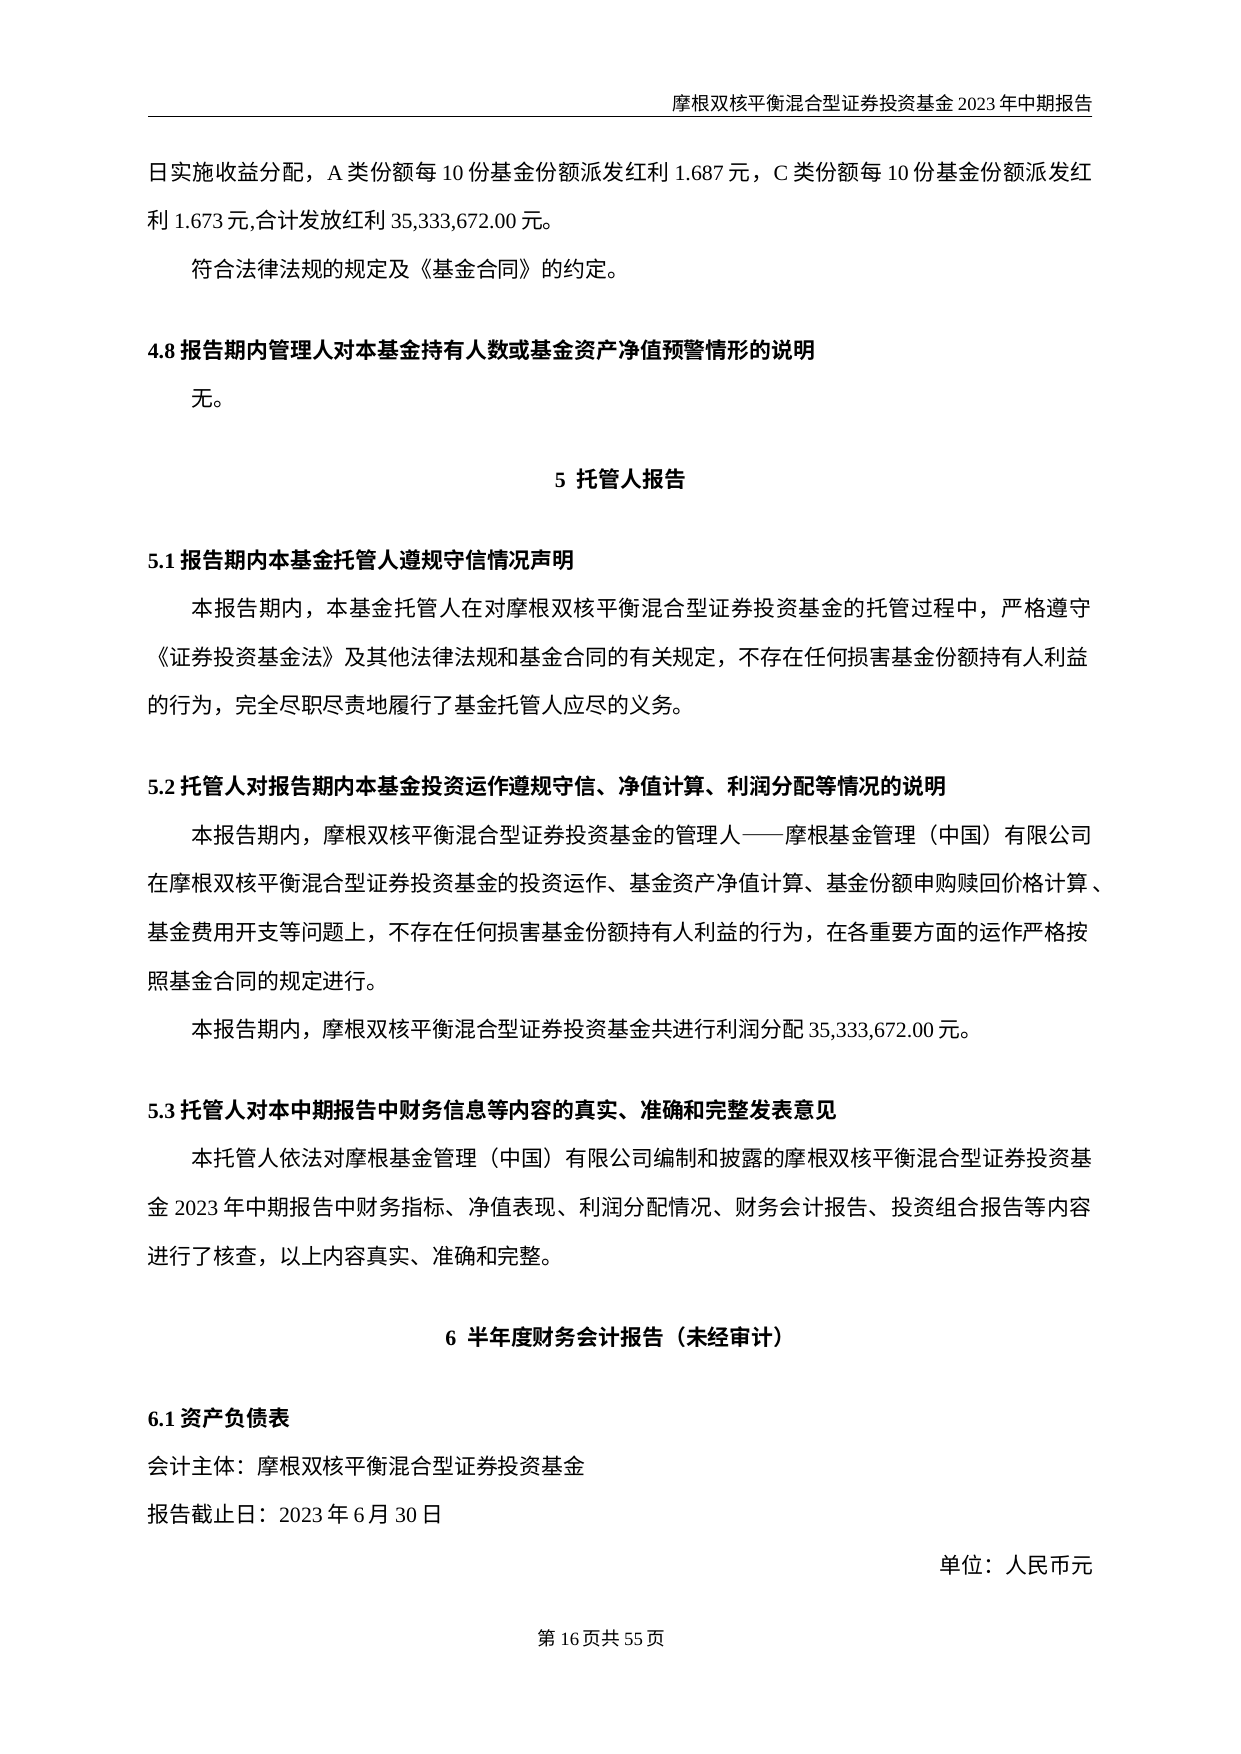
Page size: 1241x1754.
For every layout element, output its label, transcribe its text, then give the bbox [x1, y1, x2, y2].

text 本报告期内，摩根双核平衡混合型证券投资基金共进行利润分配35,333,672.00元。 [148, 1012, 1092, 1044]
text 本托管人依法对摩根基金管理（中国）有限公司编制和披露的摩根双核平衡混合型证券投资基金2023年中期报告中财务指标、净值表现、利润分配情况、财务会计报告、投资组合报告等内容进行了核查，以上内容真实、准确和完整。 [148, 1141, 1092, 1271]
subtitle 5.1 报告期内本基金托管人遵规守信情况声明 [148, 542, 1092, 575]
text 报告截止日：2023年6月30日 [148, 1497, 1092, 1529]
text 本报告期内，摩根双核平衡混合型证券投资基金的管理人——摩根基金管理（中国）有限公司在摩根双核平衡混合型证券投资基金的投资运作、基金资产净值计算、基金份额申购赎回价格计算、基金费用开支等问题上，不存在任何损害基金份额持有人利益的行为，在各重要方面的运作严格按照基金合同的规定进行。 [148, 817, 1092, 996]
text 本报告期内，本基金托管人在对摩根双核平衡混合型证券投资基金的托管过程中，严格遵守《证券投资基金法》及其他法律法规和基金合同的有关规定，不存在任何损害基金份额持有人利益的行为，完全尽职尽责地履行了基金托管人应尽的义务。 [148, 591, 1092, 721]
subtitle 5.3 托管人对本中期报告中财务信息等内容的真实、准确和完整发表意见 [148, 1093, 1092, 1125]
text 符合法律法规的规定及《基金合同》的约定。 [148, 251, 1092, 284]
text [148, 154, 1092, 236]
subtitle 6.1 资产负债表 [148, 1400, 1092, 1433]
subtitle 6 半年度财务会计报告（未经审计） [148, 1319, 1092, 1352]
text 无。 [148, 381, 1092, 413]
subtitle 5.2 托管人对报告期内本基金投资运作遵规守信、净值计算、利润分配等情况的说明 [148, 769, 1092, 801]
text 会计主体：摩根双核平衡混合型证券投资基金 [148, 1448, 1092, 1481]
subtitle 4.8 报告期内管理人对本基金持有人数或基金资产净值预警情形的说明 [148, 332, 1092, 365]
subtitle 5 托管人报告 [148, 461, 1092, 494]
text 单位：人民币元 [149, 1548, 1092, 1581]
